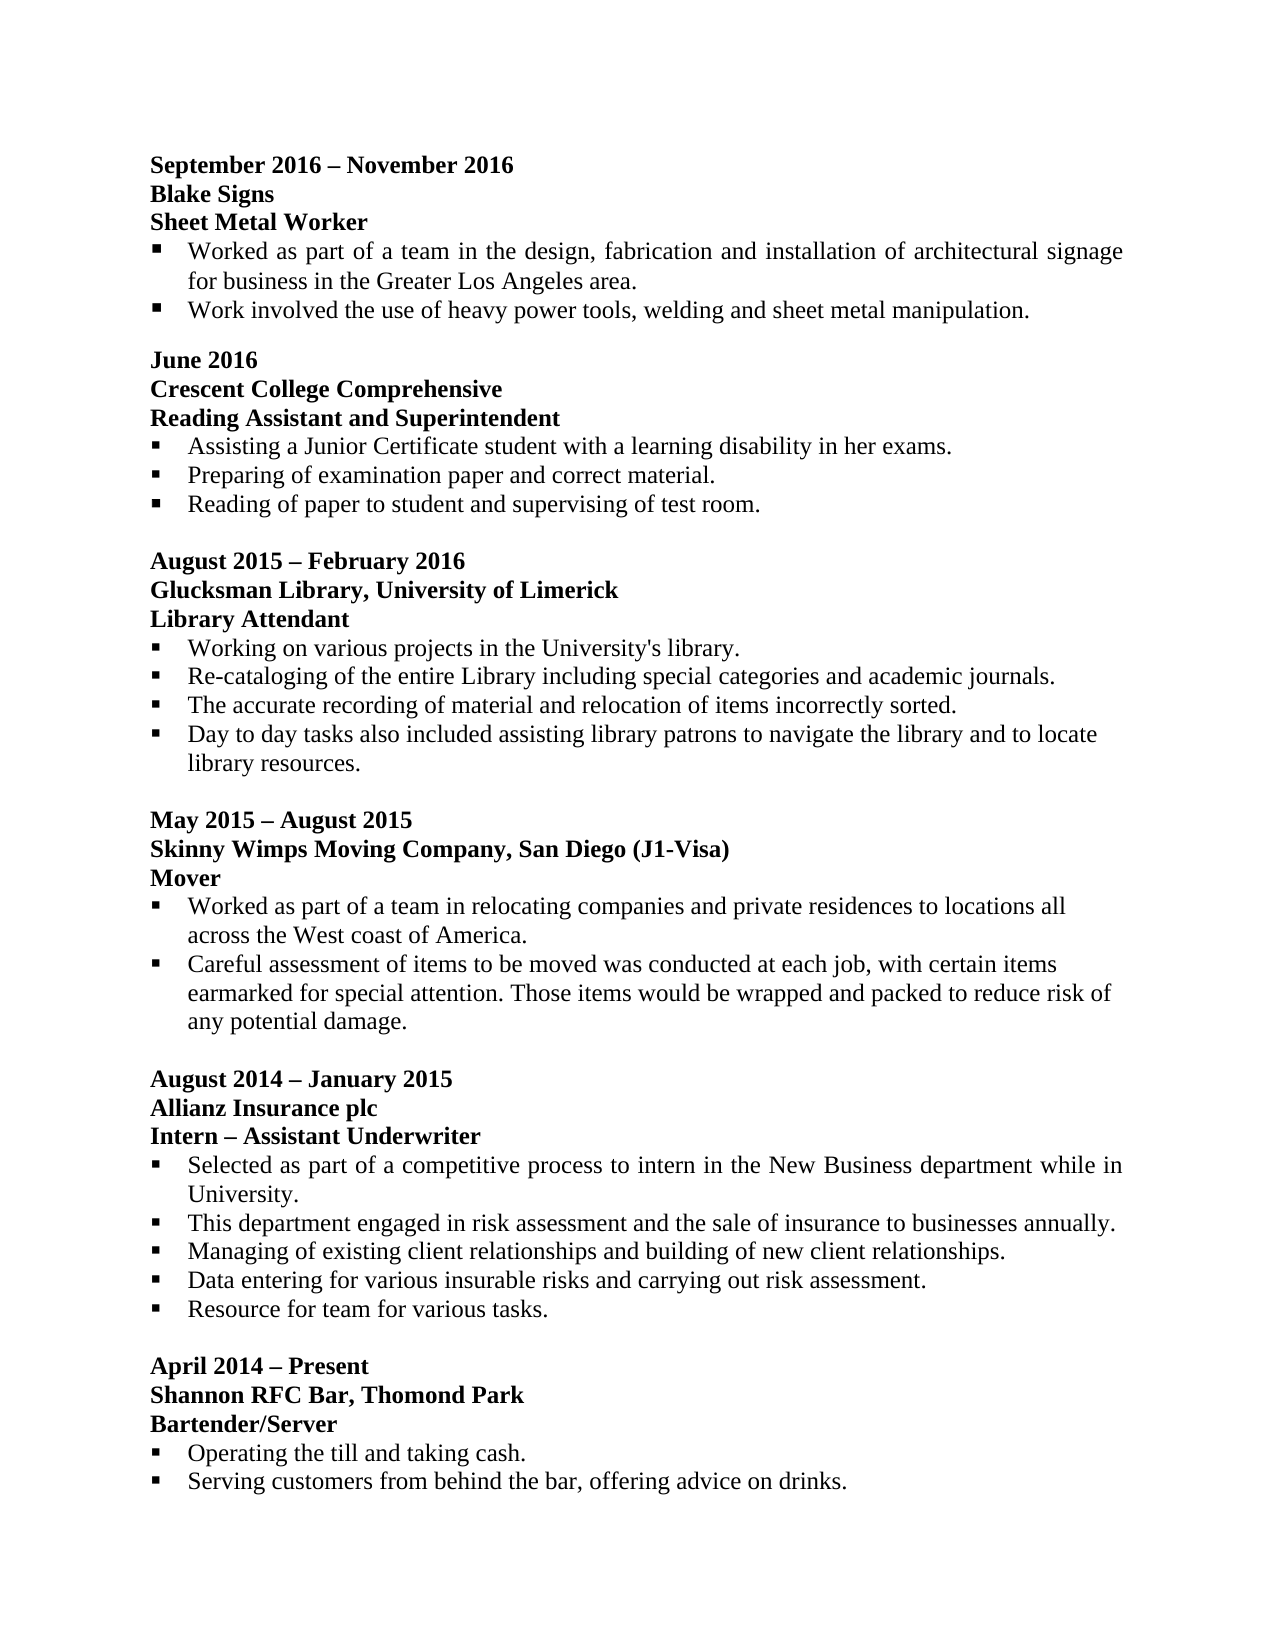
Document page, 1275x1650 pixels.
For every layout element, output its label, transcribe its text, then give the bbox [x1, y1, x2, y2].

list Resource for team for various tasks. [150, 1294, 1125, 1323]
list Assisting a Junior Certificate student with a learning disability in her exams. [150, 431, 1125, 460]
list Serving customers from behind the bar, offering advice on drinks. [150, 1466, 1125, 1495]
list Re-cataloging of the entire Library including special categories and academic journals. [150, 661, 1125, 690]
text June 2016 [150, 345, 1125, 374]
text Crescent College Comprehensive [150, 374, 1125, 403]
text September 2016 – November 2016 [150, 150, 1125, 179]
list Preparing of examination paper and correct material. [150, 460, 1125, 489]
text August 2015 – February 2016 [150, 546, 1125, 575]
text Shannon RFC Bar, Thomond Park [150, 1380, 1125, 1409]
text May 2015 – August 2015 [150, 805, 1125, 834]
list The accurate recording of material and relocation of items incorrectly sorted. [150, 690, 1125, 719]
text Library Attendant [150, 604, 1125, 633]
text Sheet Metal Worker [150, 207, 1125, 236]
list Data entering for various insurable risks and carrying out risk assessment. [150, 1265, 1125, 1294]
list Day to day tasks also included assisting library patrons to navigate the library and to locate library resources. [150, 719, 1125, 776]
list Reading of paper to student and supervising of test room. [150, 489, 1125, 518]
list Careful assessment of items to be moved was conducted at each job, with certain items earmarked for special attention. Those items would be wrapped and packed to reduce risk of any potential damage. [150, 949, 1125, 1035]
text Intern – Assistant Underwriter [150, 1121, 1125, 1150]
list Worked as part of a team in relocating companies and private residences to locations all across the West coast of America. [150, 891, 1125, 949]
text Bartender/Server [150, 1409, 1125, 1438]
text April 2014 – Present [150, 1351, 1125, 1380]
text Mover [150, 863, 1125, 891]
text Blake Signs [150, 179, 1125, 207]
list Managing of existing client relationships and building of new client relationships. [150, 1236, 1125, 1265]
list This department engaged in risk assessment and the sale of insurance to businesses annually. [150, 1208, 1125, 1236]
list Work involved the use of heavy power tools, welding and sheet metal manipulation. [150, 295, 1125, 324]
text Skinny Wimps Moving Company, San Diego (J1-Visa) [150, 834, 1125, 863]
text Reading Assistant and Superintendent [150, 403, 1125, 431]
text Glucksman Library, University of Limerick [150, 575, 1125, 604]
list Operating the till and taking cash. [150, 1438, 1125, 1466]
list Working on various projects in the University's library. [150, 633, 1125, 661]
text August 2014 – January 2015 [150, 1064, 1125, 1093]
text Allianz Insurance plc [150, 1093, 1125, 1121]
list Worked as part of a team in the design, fabrication and installation of architectural signage for business in the Greater Los Angeles area. [150, 236, 1125, 295]
list Selected as part of a competitive process to intern in the New Business department while in University. [150, 1150, 1125, 1208]
